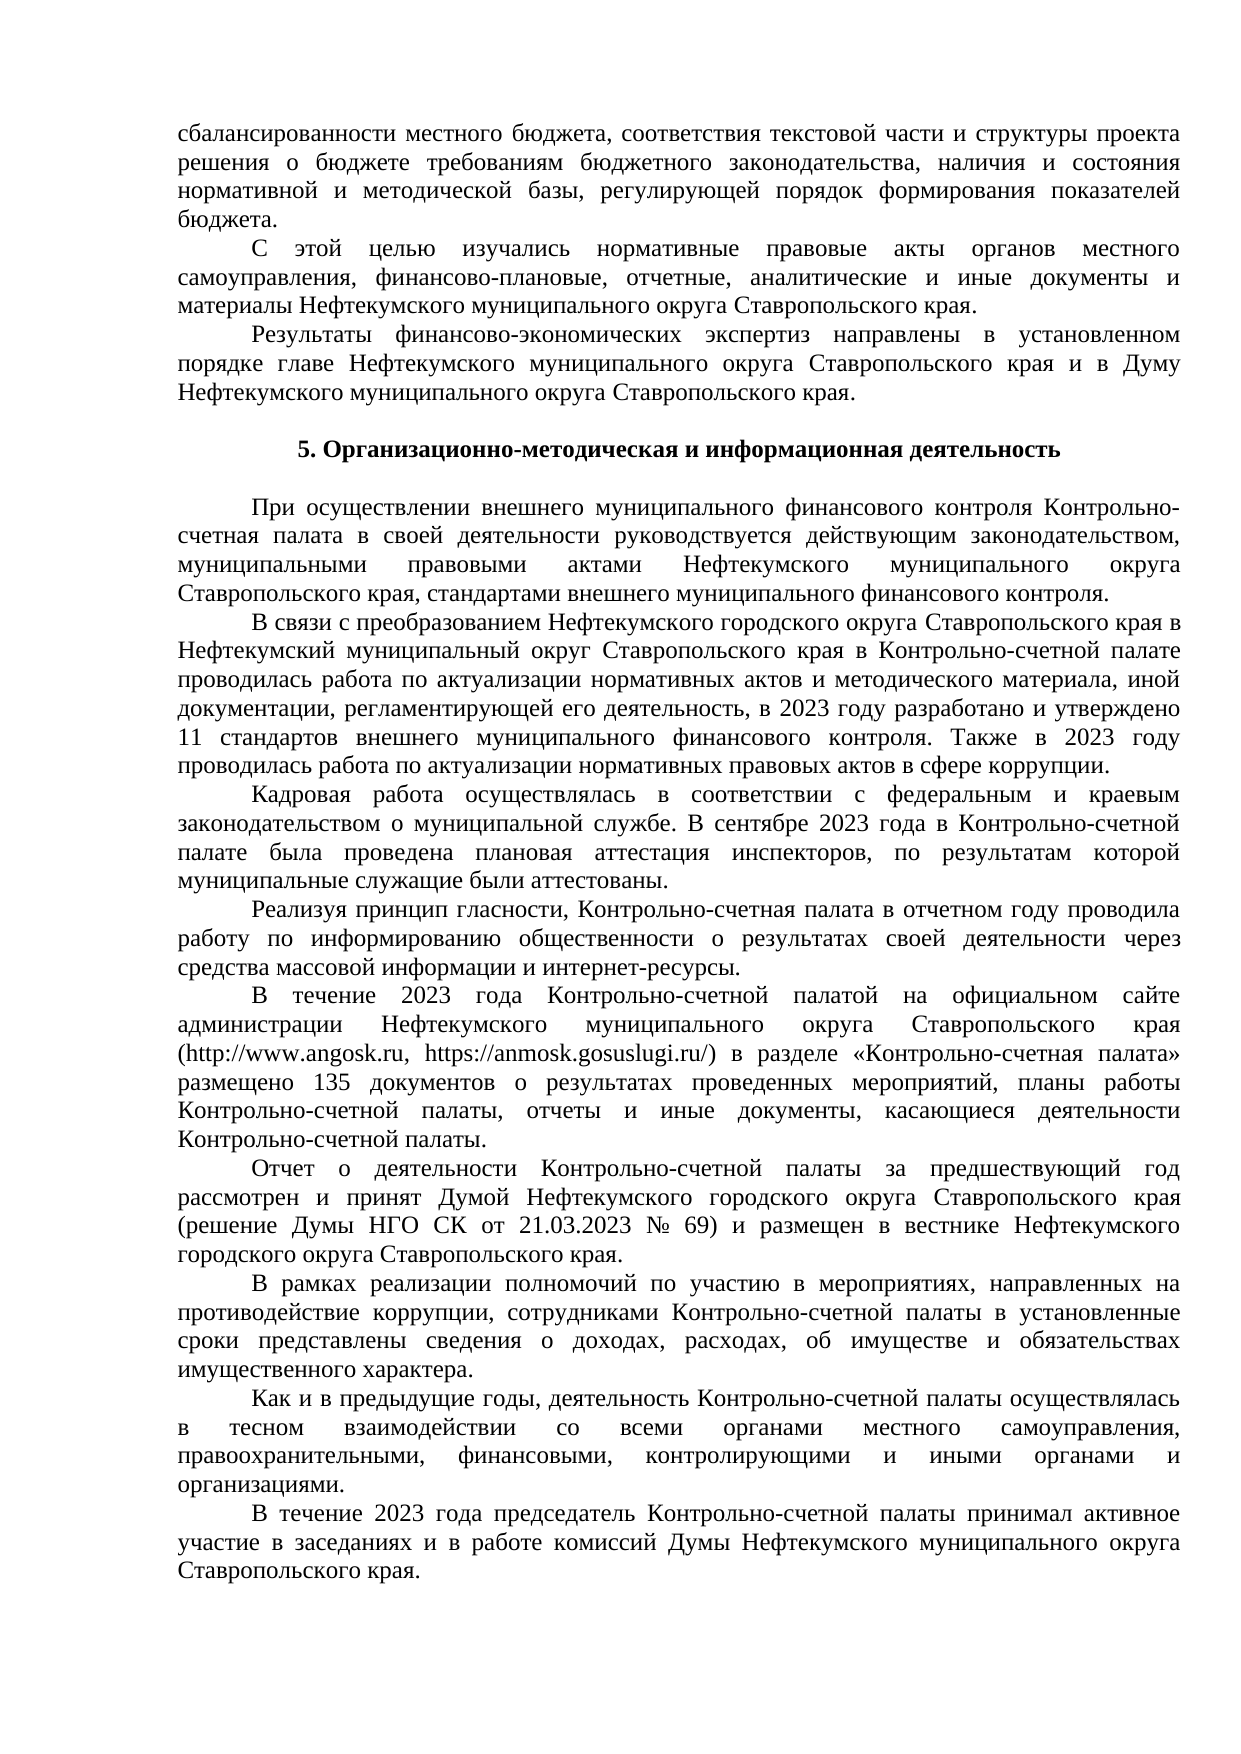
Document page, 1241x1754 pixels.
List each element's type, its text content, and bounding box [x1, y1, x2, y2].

text Отчет о деятельности Контрольно-счетной палаты за предшествующий год рассмотрен и принят Думой Нефтекумского городского округа Ставропольского края (решение Думы НГО СК от 21.03.2023 № 69) и размещен в вестнике Нефтекумского городского округа Ставропольского края. [177, 1153, 1181, 1268]
text При осуществлении внешнего муниципального финансового контроля Контрольно-счетная палата в своей деятельности руководствуется действующим законодательством, муниципальными правовыми актами Нефтекумского муниципального округа Ставропольского края, стандартами внешнего муниципального финансового контроля. [177, 492, 1181, 607]
text В течение 2023 года председатель Контрольно-счетной палаты принимал активное участие в заседаниях и в работе комиссий Думы Нефтекумского муниципального округа Ставропольского края. [177, 1498, 1181, 1584]
text В рамках реализации полномочий по участию в мероприятиях, направленных на противодействие коррупции, сотрудниками Контрольно-счетной палаты в установленные сроки представлены сведения о доходах, расходах, об имуществе и обязательствах имущественного характера. [177, 1268, 1181, 1383]
text Результаты финансово-экономических экспертиз направлены в установленном порядке главе Нефтекумского муниципального округа Ставропольского края и в Думу Нефтекумского муниципального округа Ставропольского края. [177, 319, 1181, 406]
text 5. Организационно-методическая и информационная деятельность [177, 434, 1181, 463]
text Кадровая работа осуществлялась в соответствии с федеральным и краевым законодательством о муниципальной службе. В сентябре 2023 года в Контрольно-счетной палате была проведена плановая аттестация инспекторов, по результатам которой муниципальные служащие были аттестованы. [177, 779, 1181, 894]
text Как и в предыдущие годы, деятельность Контрольно-счетной палаты осуществлялась в тесном взаимодействии со всеми органами местного самоуправления, правоохранительными, финансовыми, контролирующими и иными органами и организациями. [177, 1383, 1181, 1498]
text В связи с преобразованием Нефтекумского городского округа Ставропольского края в Нефтекумский муниципальный округ Ставропольского края в Контрольно-счетной палате проводилась работа по актуализации нормативных актов и методического материала, иной документации, регламентирующей его деятельность, в 2023 году разработано и утверждено 11 стандартов внешнего муниципального финансового контроля. Также в 2023 году проводилась работа по актуализации нормативных правовых актов в сфере коррупции. [177, 607, 1181, 779]
text С этой целью изучались нормативные правовые акты органов местного самоуправления, финансово-плановые, отчетные, аналитические и иные документы и материалы Нефтекумского муниципального округа Ставропольского края. [177, 233, 1181, 319]
text Реализуя принцип гласности, Контрольно-счетная палата в отчетном году проводила работу по информированию общественности о результатах своей деятельности через средства массовой информации и интернет-ресурсы. [177, 894, 1181, 981]
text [177, 118, 1181, 233]
text В течение 2023 года Контрольно-счетной палатой на официальном сайте администрации Нефтекумского муниципального округа Ставропольского края (http://www.angosk.ru, https://anmosk.gosuslugi.ru/) в разделе «Контрольно-счетная палата» размещено 135 документов о результатах проведенных мероприятий, планы работы Контрольно-счетной палаты, отчеты и иные документы, касающиеся деятельности Контрольно-счетной палаты. [177, 981, 1181, 1153]
